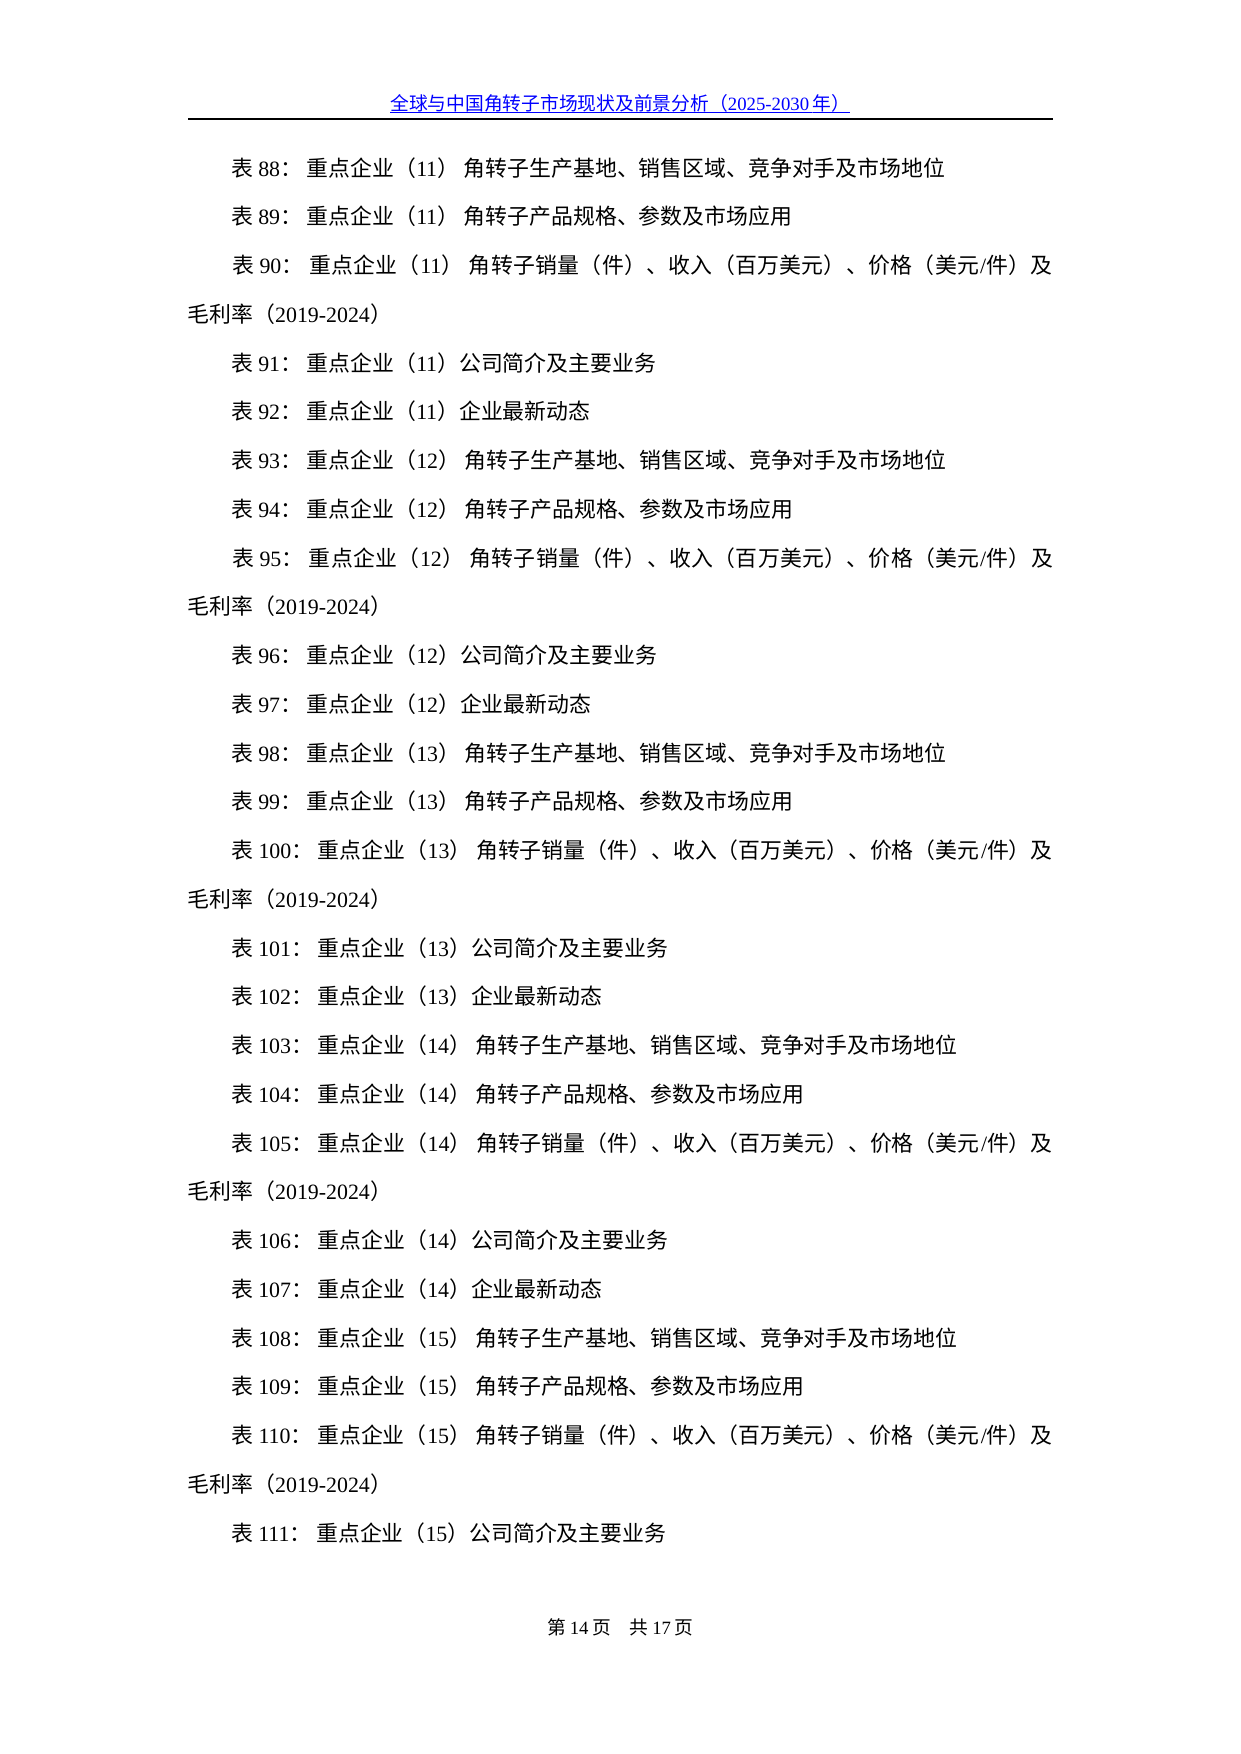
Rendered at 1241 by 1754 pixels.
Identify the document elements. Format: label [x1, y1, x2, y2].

text [187, 150, 1053, 1548]
